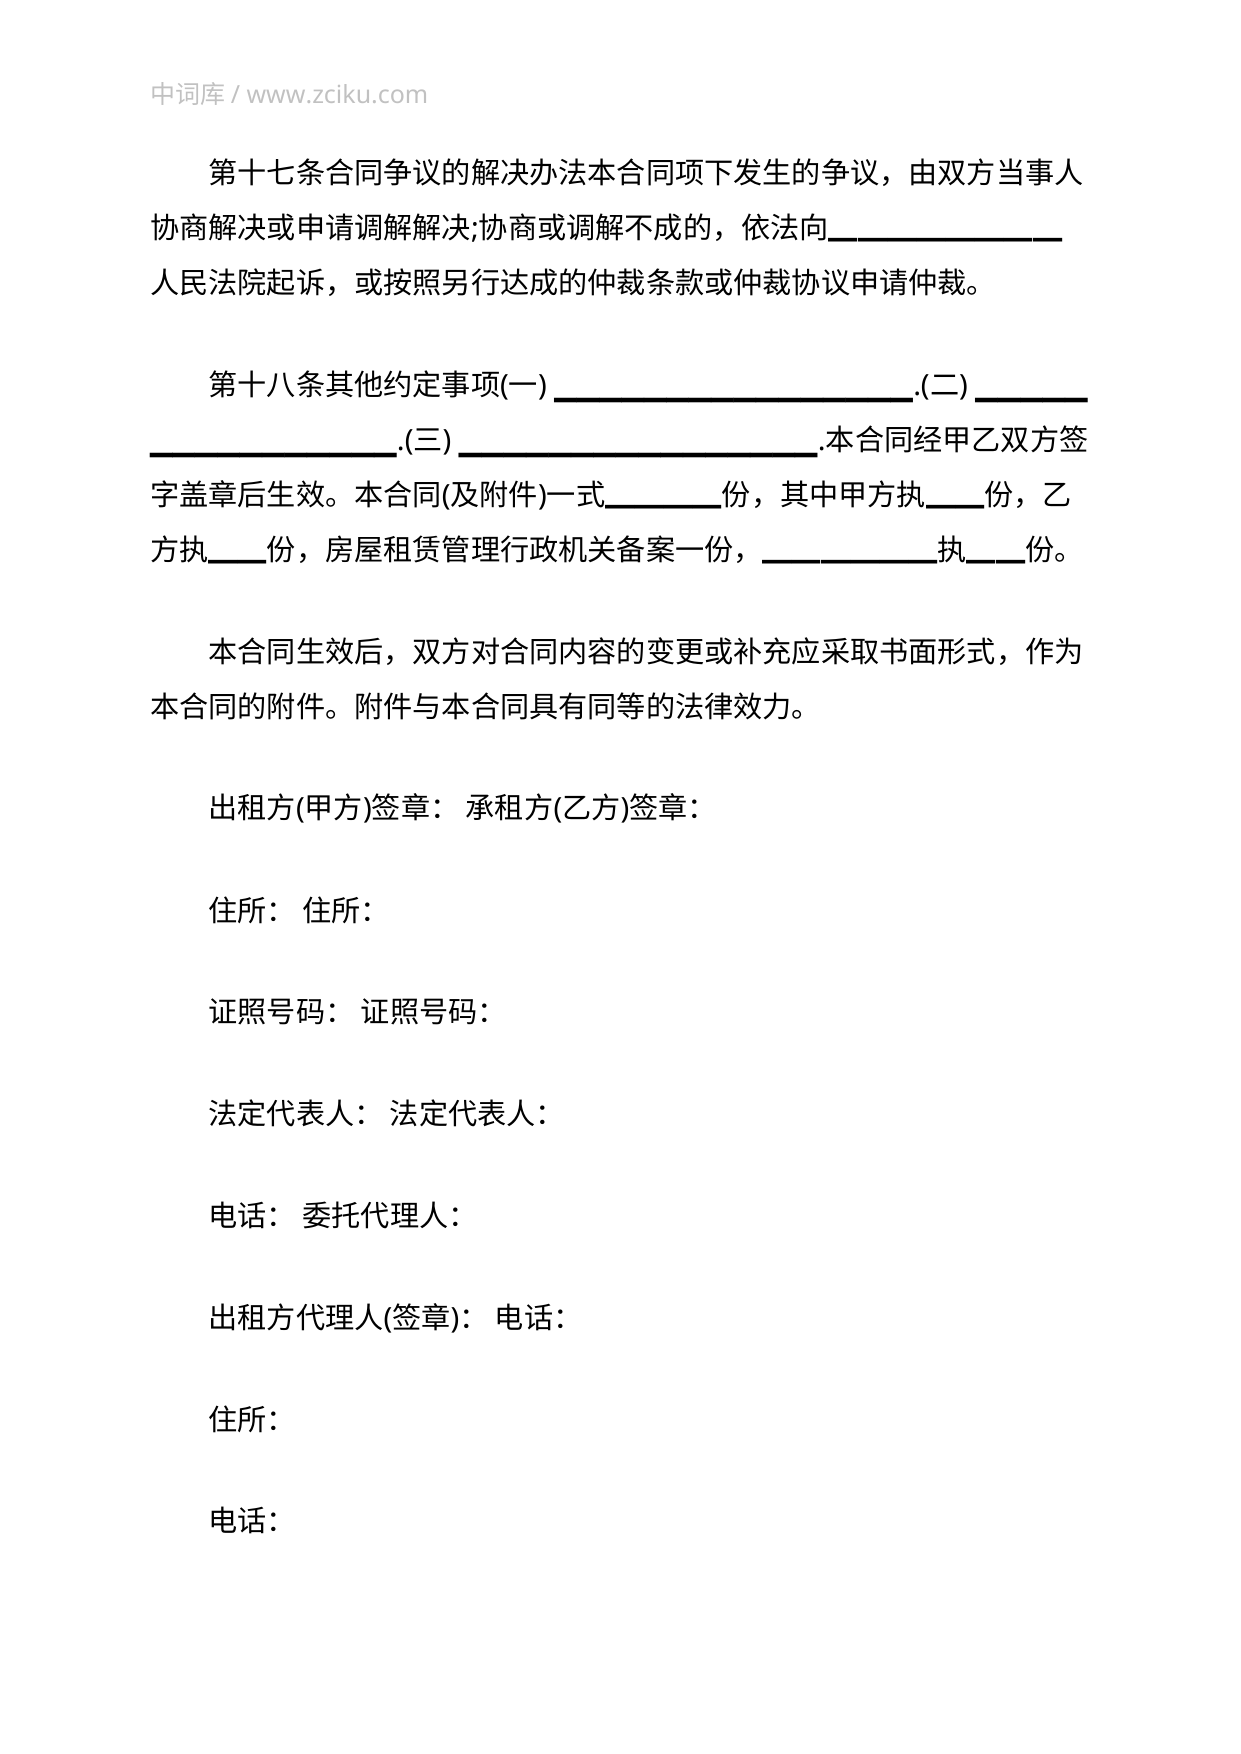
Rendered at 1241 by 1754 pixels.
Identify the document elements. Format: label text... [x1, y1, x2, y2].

text 证照号码： 证照号码： [150, 989, 1090, 1031]
text 出租方代理人(签章)： 电话： [150, 1294, 1090, 1337]
text 住所： 住所： [150, 887, 1090, 929]
text 本合同生效后，双方对合同内容的变更或补充应采取书面形式，作为本合同的附件。附件与本合同具有同等的法律效力。 [150, 628, 1090, 726]
text 法定代表人： 法定代表人： [150, 1091, 1090, 1133]
text 电话： 委托代理人： [150, 1192, 1090, 1235]
text 出租方(甲方)签章： 承租方(乙方)签章： [150, 785, 1090, 827]
text 住所： [150, 1396, 1090, 1438]
text 电话： [150, 1498, 1090, 1540]
text 第十七条合同争议的解决办法本合同项下发生的争议，由双方当事人协商解决或申请调解解决;协商或调解不成的，依法向▁▁▁▁▁▁▁▁人民法院起诉，或按照另行达成的仲裁条款或仲裁协议申请仲裁。 [150, 150, 1090, 302]
text 第十八条其他约定事项(一) ▁▁▁▁▁▁▁▁▁▁▁▁▁▁▁▁.(二) ▁▁▁▁▁▁▁▁▁▁▁▁▁▁▁▁.(三) ▁▁▁▁▁▁▁▁▁▁▁▁▁▁▁▁.本合同经甲乙双方签字盖章后生效。本合同(及附件)一式▁▁▁▁份，其中甲方执▁▁份，乙方执▁▁份，房屋租赁管理行政机关备案一份，▁▁▁▁▁▁执▁▁份。 [150, 362, 1090, 569]
